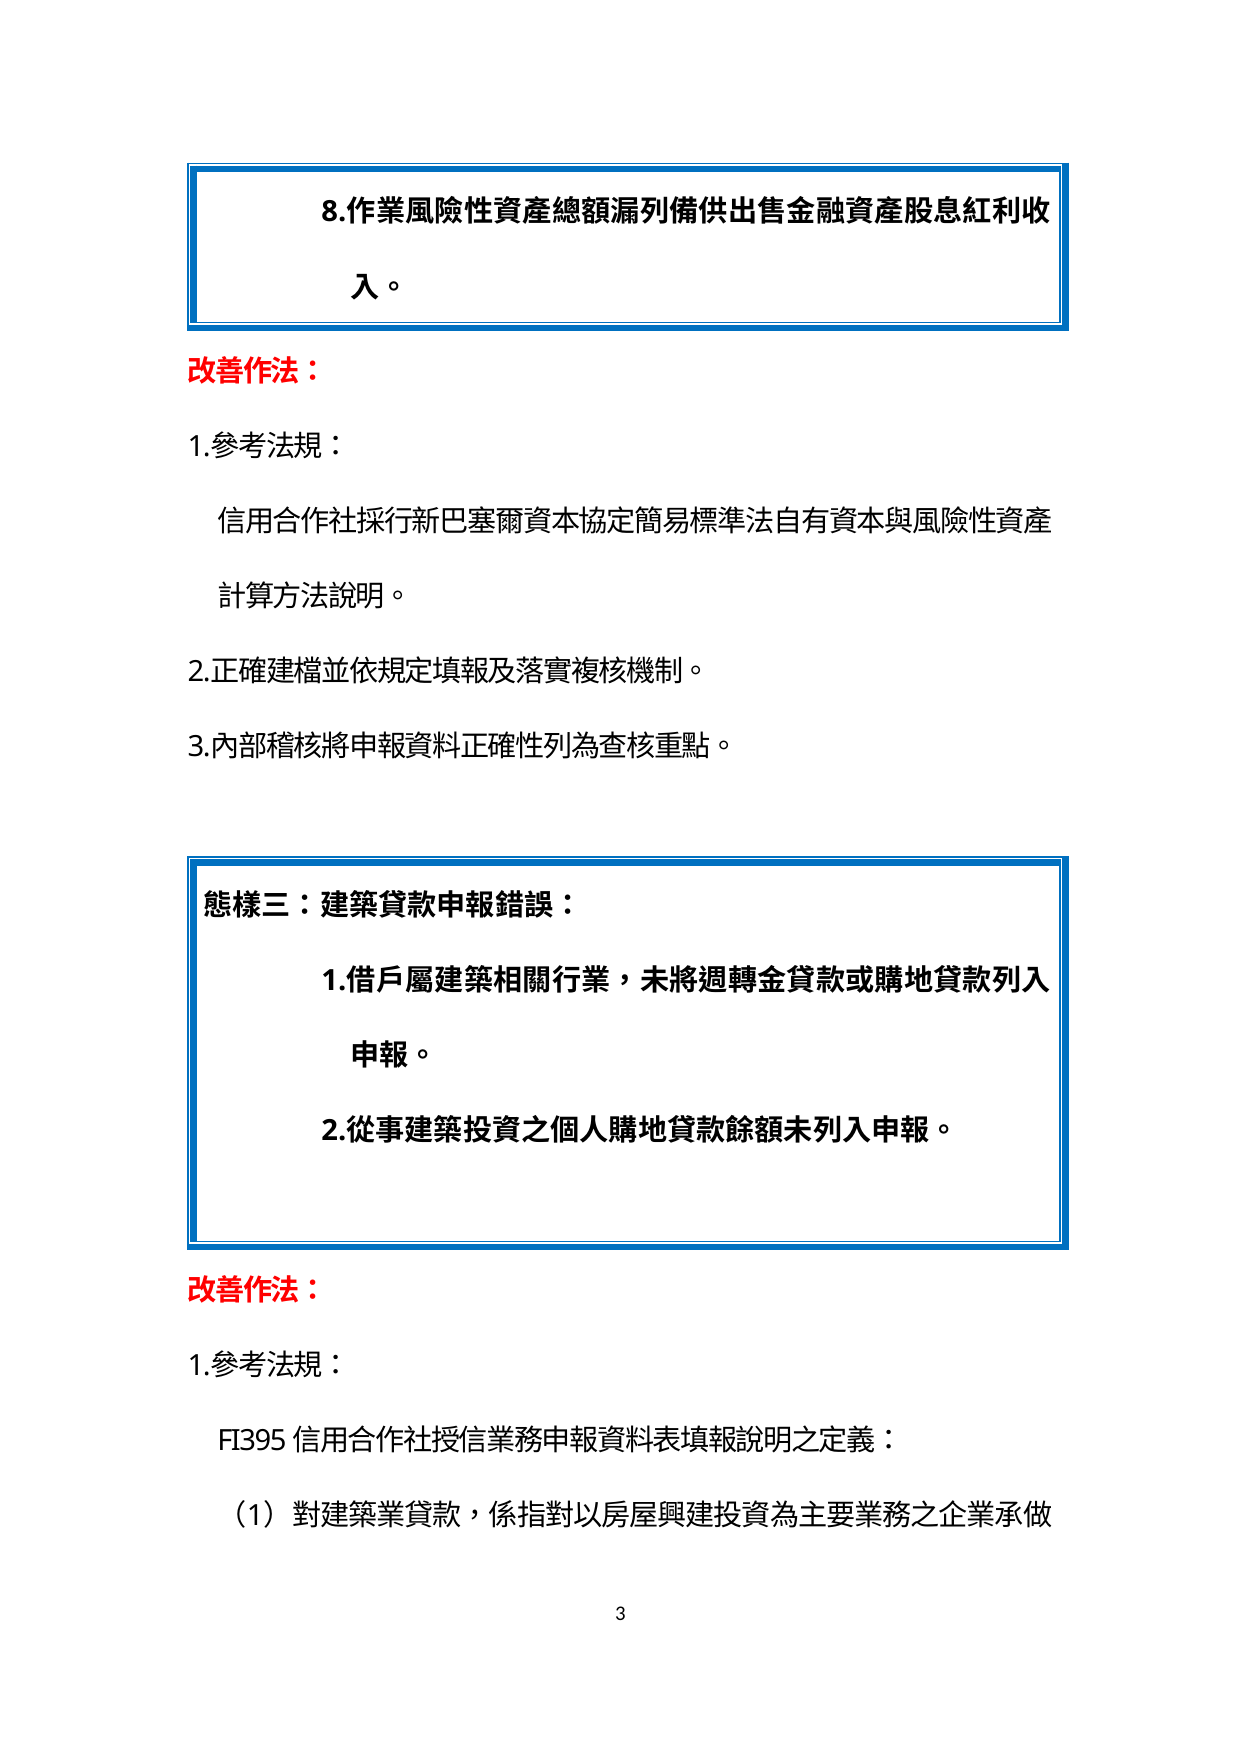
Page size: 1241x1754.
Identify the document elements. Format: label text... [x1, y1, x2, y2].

text 改善作法： [187, 331, 1053, 406]
text 1.參考法規： [187, 406, 1053, 481]
text 1.參考法規： [187, 1325, 1053, 1400]
text 改善作法： [187, 1250, 1053, 1325]
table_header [197, 172, 1059, 322]
text FI395信用合作社授信業務申報資料表填報說明之定義： [217, 1400, 1053, 1475]
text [217, 1475, 1053, 1550]
table_header 態樣三：建築貸款申報錯誤： 1.借戶屬建築相關行業，未將週轉金貸款或購地貸款列入申報。 2.從事建築投資之個人購地貸款餘額未列入申報。 [197, 866, 1059, 1241]
text 2.正確建檔並依規定填報及落實複核機制。 [187, 631, 1053, 706]
text 3.內部稽核將申報資料正確性列為查核重點。 [187, 706, 1053, 781]
text 信用合作社採行新巴塞爾資本協定簡易標準法自有資本與風險性資產計算方法說明。 [217, 481, 1053, 631]
